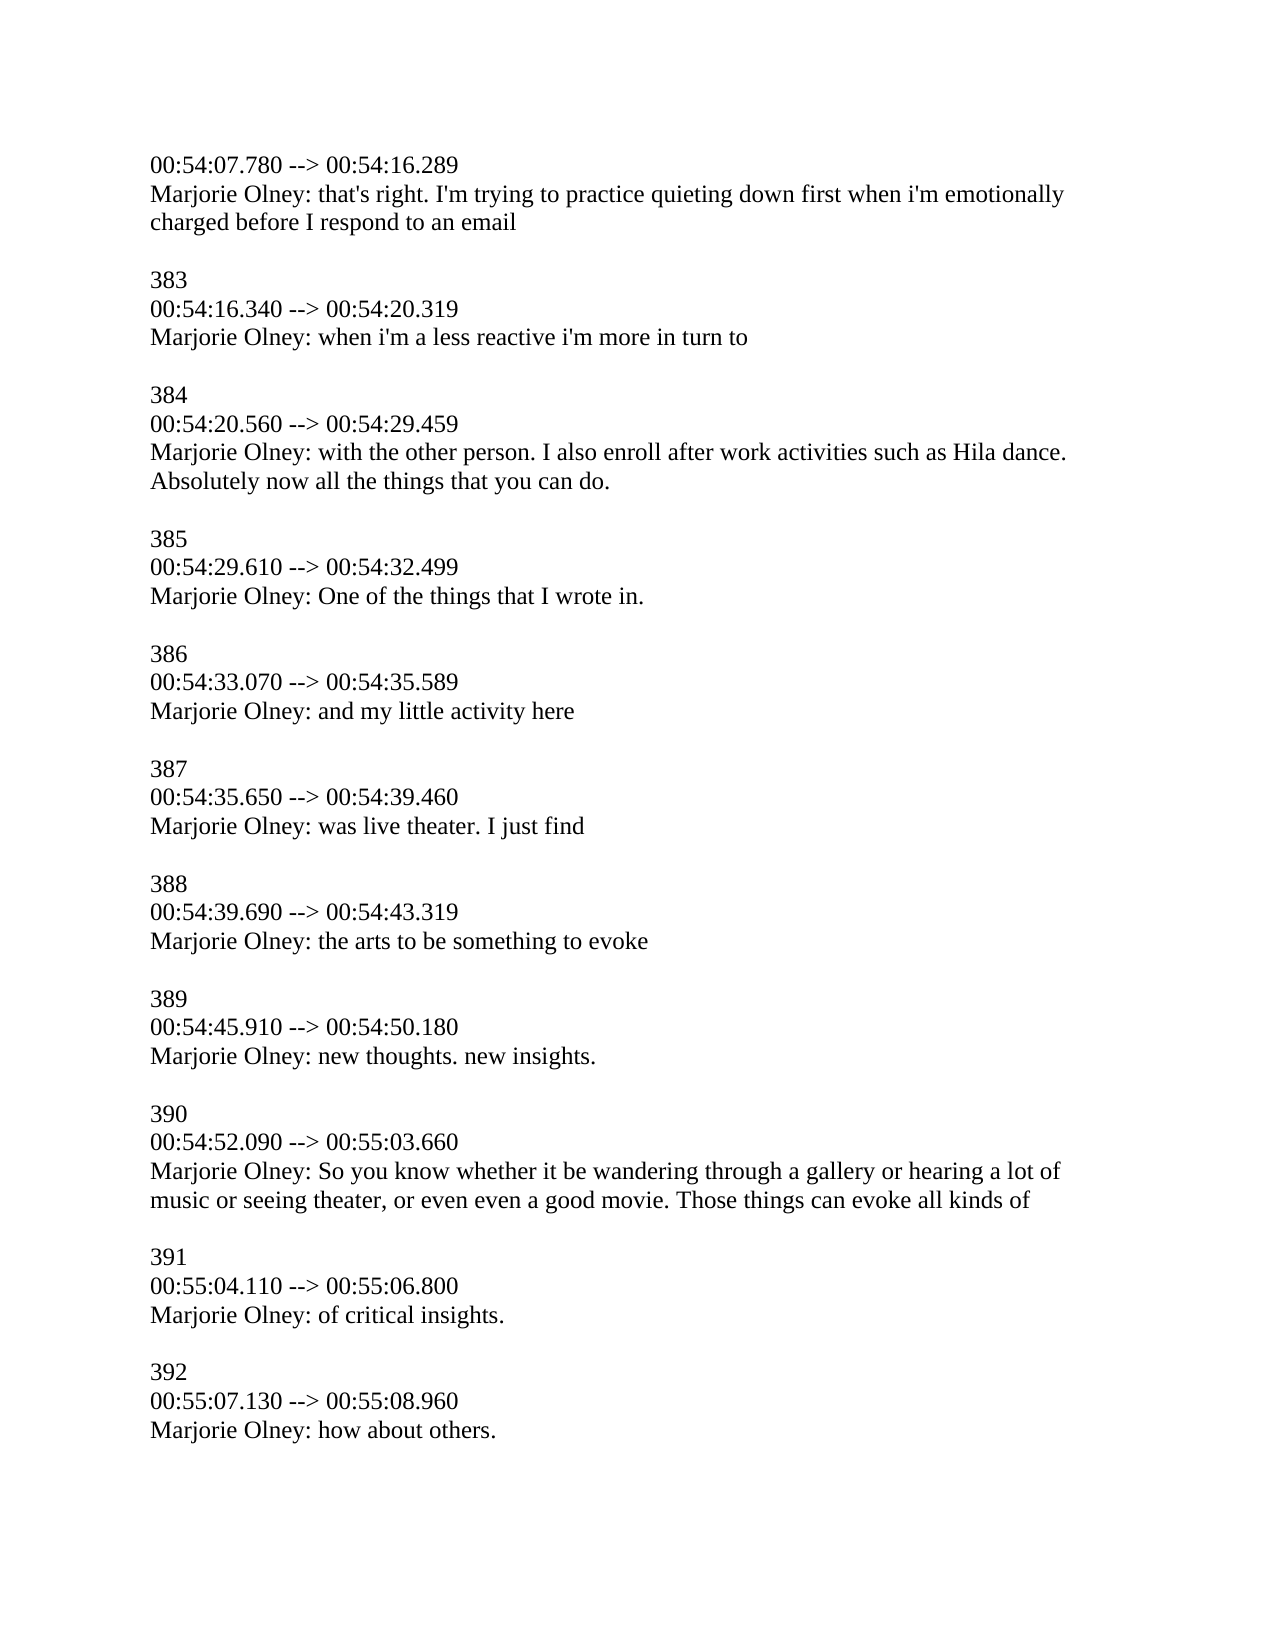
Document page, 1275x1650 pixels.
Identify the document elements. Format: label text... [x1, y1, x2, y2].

text 390 [150, 1099, 1125, 1127]
text 00:54:39.690 --> 00:54:43.319 [150, 897, 1125, 926]
text 00:55:04.110 --> 00:55:06.800 [150, 1271, 1125, 1300]
text 384 [150, 380, 1125, 409]
text Marjorie Olney: So you know whether it be wandering through a gallery or hearing a lot of music or seeing theater, or even even a good movie. Those things can evoke all kinds of [150, 1156, 1125, 1214]
text Marjorie Olney: with the other person. I also enroll after work activities such as Hila dance. Absolutely now all the things that you can do. [150, 437, 1125, 495]
text 391 [150, 1242, 1125, 1271]
text Marjorie Olney: how about others. [150, 1415, 1125, 1444]
text 392 [150, 1357, 1125, 1386]
text 00:55:07.130 --> 00:55:08.960 [150, 1386, 1125, 1415]
text 00:54:29.610 --> 00:54:32.499 [150, 552, 1125, 581]
text 00:54:07.780 --> 00:54:16.289 [150, 150, 1125, 179]
text 385 [150, 524, 1125, 552]
text 00:54:45.910 --> 00:54:50.180 [150, 1012, 1125, 1041]
text Marjorie Olney: of critical insights. [150, 1300, 1125, 1329]
text Marjorie Olney: when i'm a less reactive i'm more in turn to [150, 322, 1125, 351]
text 00:54:33.070 --> 00:54:35.589 [150, 667, 1125, 696]
text 00:54:35.650 --> 00:54:39.460 [150, 782, 1125, 811]
text Marjorie Olney: new thoughts. new insights. [150, 1041, 1125, 1070]
text 00:54:20.560 --> 00:54:29.459 [150, 409, 1125, 437]
text 386 [150, 639, 1125, 667]
text Marjorie Olney: that's right. I'm trying to practice quieting down first when i'm emotionally charged before I respond to an email [150, 179, 1125, 236]
text 00:54:52.090 --> 00:55:03.660 [150, 1127, 1125, 1156]
text Marjorie Olney: was live theater. I just find [150, 811, 1125, 840]
text 388 [150, 869, 1125, 897]
text 389 [150, 984, 1125, 1012]
text 387 [150, 754, 1125, 782]
text Marjorie Olney: One of the things that I wrote in. [150, 581, 1125, 610]
text 383 [150, 265, 1125, 294]
text Marjorie Olney: and my little activity here [150, 696, 1125, 725]
text Marjorie Olney: the arts to be something to evoke [150, 926, 1125, 955]
text 00:54:16.340 --> 00:54:20.319 [150, 294, 1125, 322]
